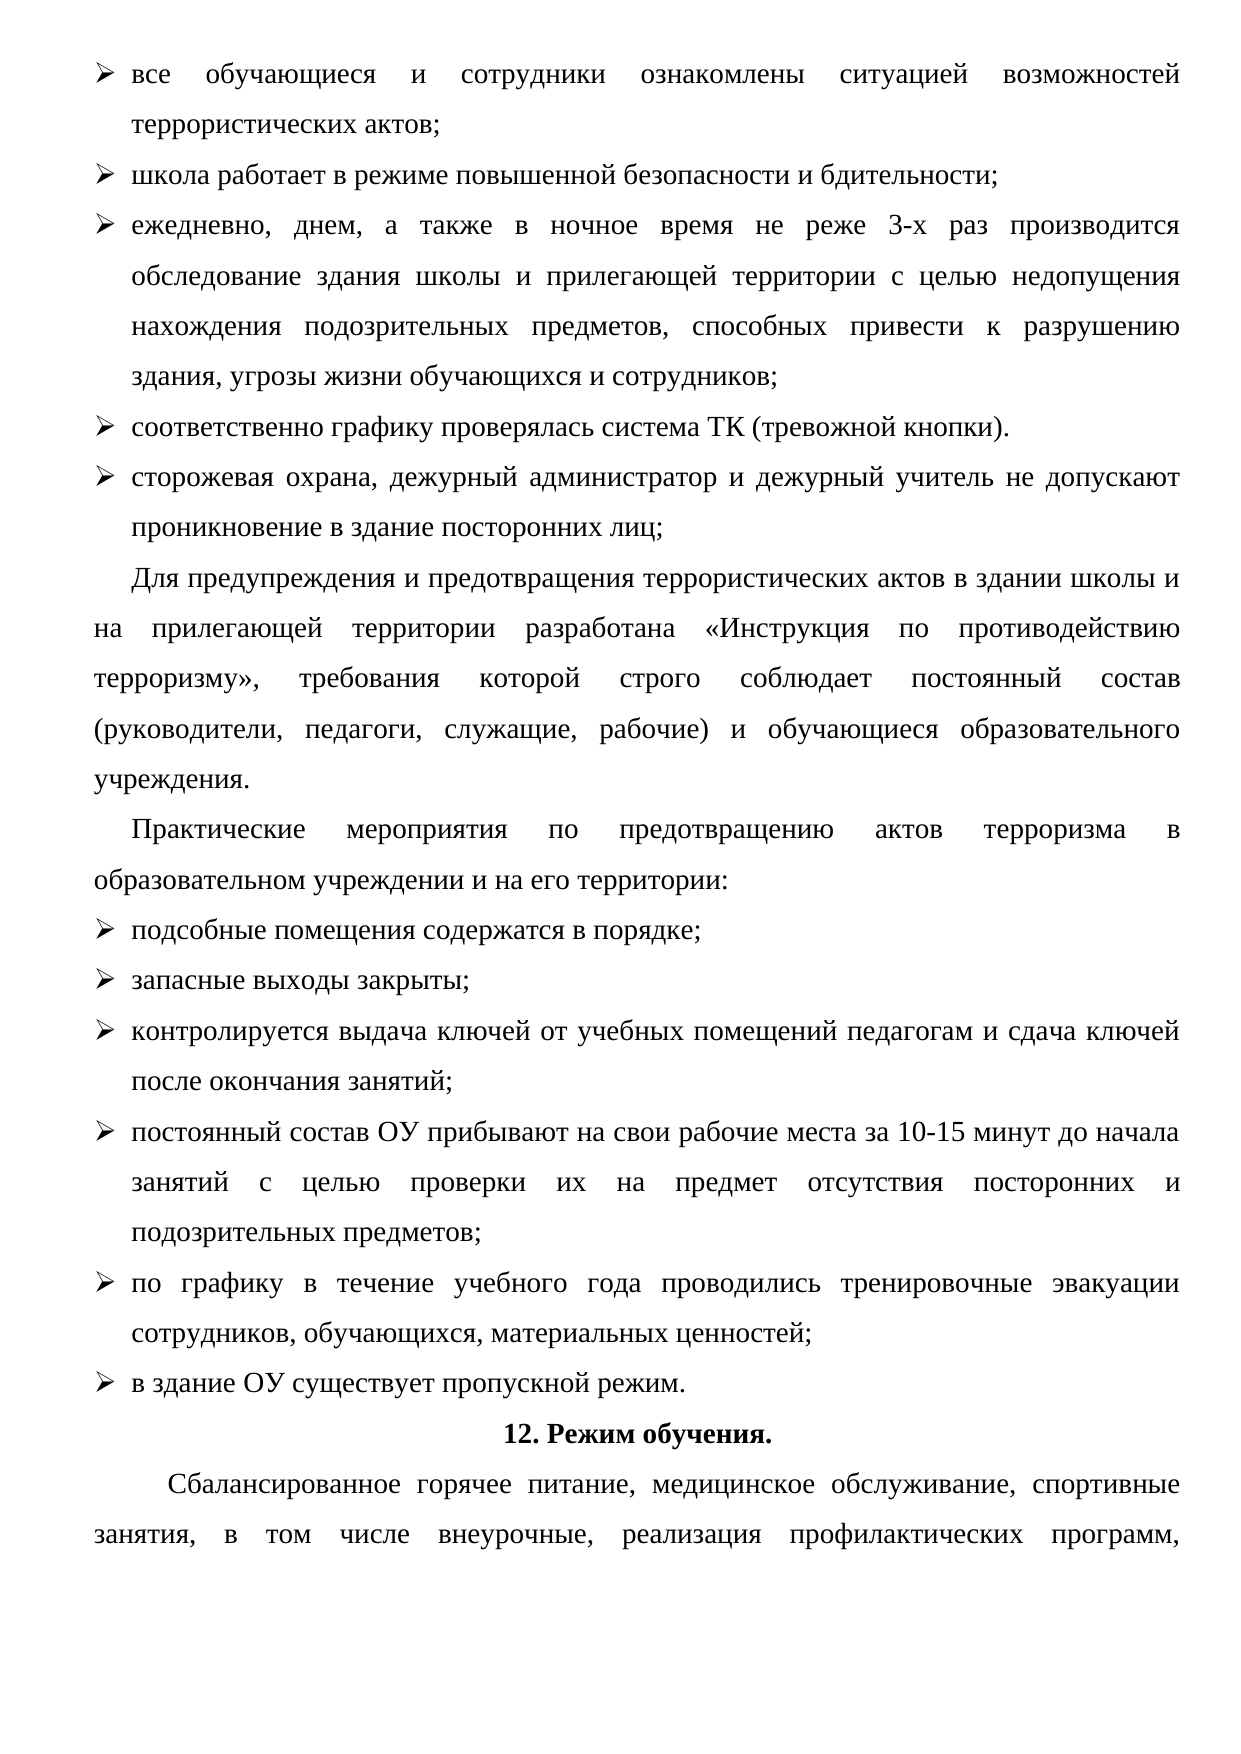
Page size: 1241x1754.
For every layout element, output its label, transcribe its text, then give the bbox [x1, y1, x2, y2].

text Для предупреждения и предотвращения террористических актов в здании школы и на прилегающей территории разработана «Инструкция по противодействию терроризму», требования которой строго соблюдает постоянный состав (руководители, педагоги, служащие, рабочие) и обучающиеся образовательного учреждения. [94, 560, 1181, 795]
text 12. Режим обучения. [94, 1416, 1181, 1449]
list запасные выходы закрыты; [94, 962, 1181, 996]
list сторожевая охрана, дежурный администратор и дежурный учитель не допускают проникновение в здание посторонних лиц; [94, 459, 1181, 543]
list контролируется выдача ключей от учебных помещений педагогам и сдача ключей после окончания занятий; [94, 1013, 1181, 1097]
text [94, 1466, 1181, 1550]
list школа работает в режиме повышенной безопасности и бдительности; [94, 157, 1181, 191]
list все обучающиеся и сотрудники ознакомлены ситуацией возможностей террористических актов; [94, 56, 1181, 140]
list по графику в течение учебного года проводились тренировочные эвакуации сотрудников, обучающихся, материальных ценностей; [94, 1265, 1181, 1349]
list ежедневно, днем, а также в ночное время не реже 3-х раз производится обследование здания школы и прилегающей территории с целью недопущения нахождения подозрительных предметов, способных привести к разрушению здания, угрозы жизни обучающихся и сотрудников; [94, 207, 1181, 392]
text Практические мероприятия по предотвращению актов терроризма в образовательном учреждении и на его территории: [94, 811, 1181, 895]
list постоянный состав ОУ прибывают на свои рабочие места за 10-15 минут до начала занятий с целью проверки их на предмет отсутствия посторонних и подозрительных предметов; [94, 1114, 1181, 1248]
list подсобные помещения содержатся в порядке; [94, 912, 1181, 946]
list в здание ОУ существует пропускной режим. [94, 1365, 1181, 1399]
list соответственно графику проверялась система ТК (тревожной кнопки). [94, 409, 1181, 442]
